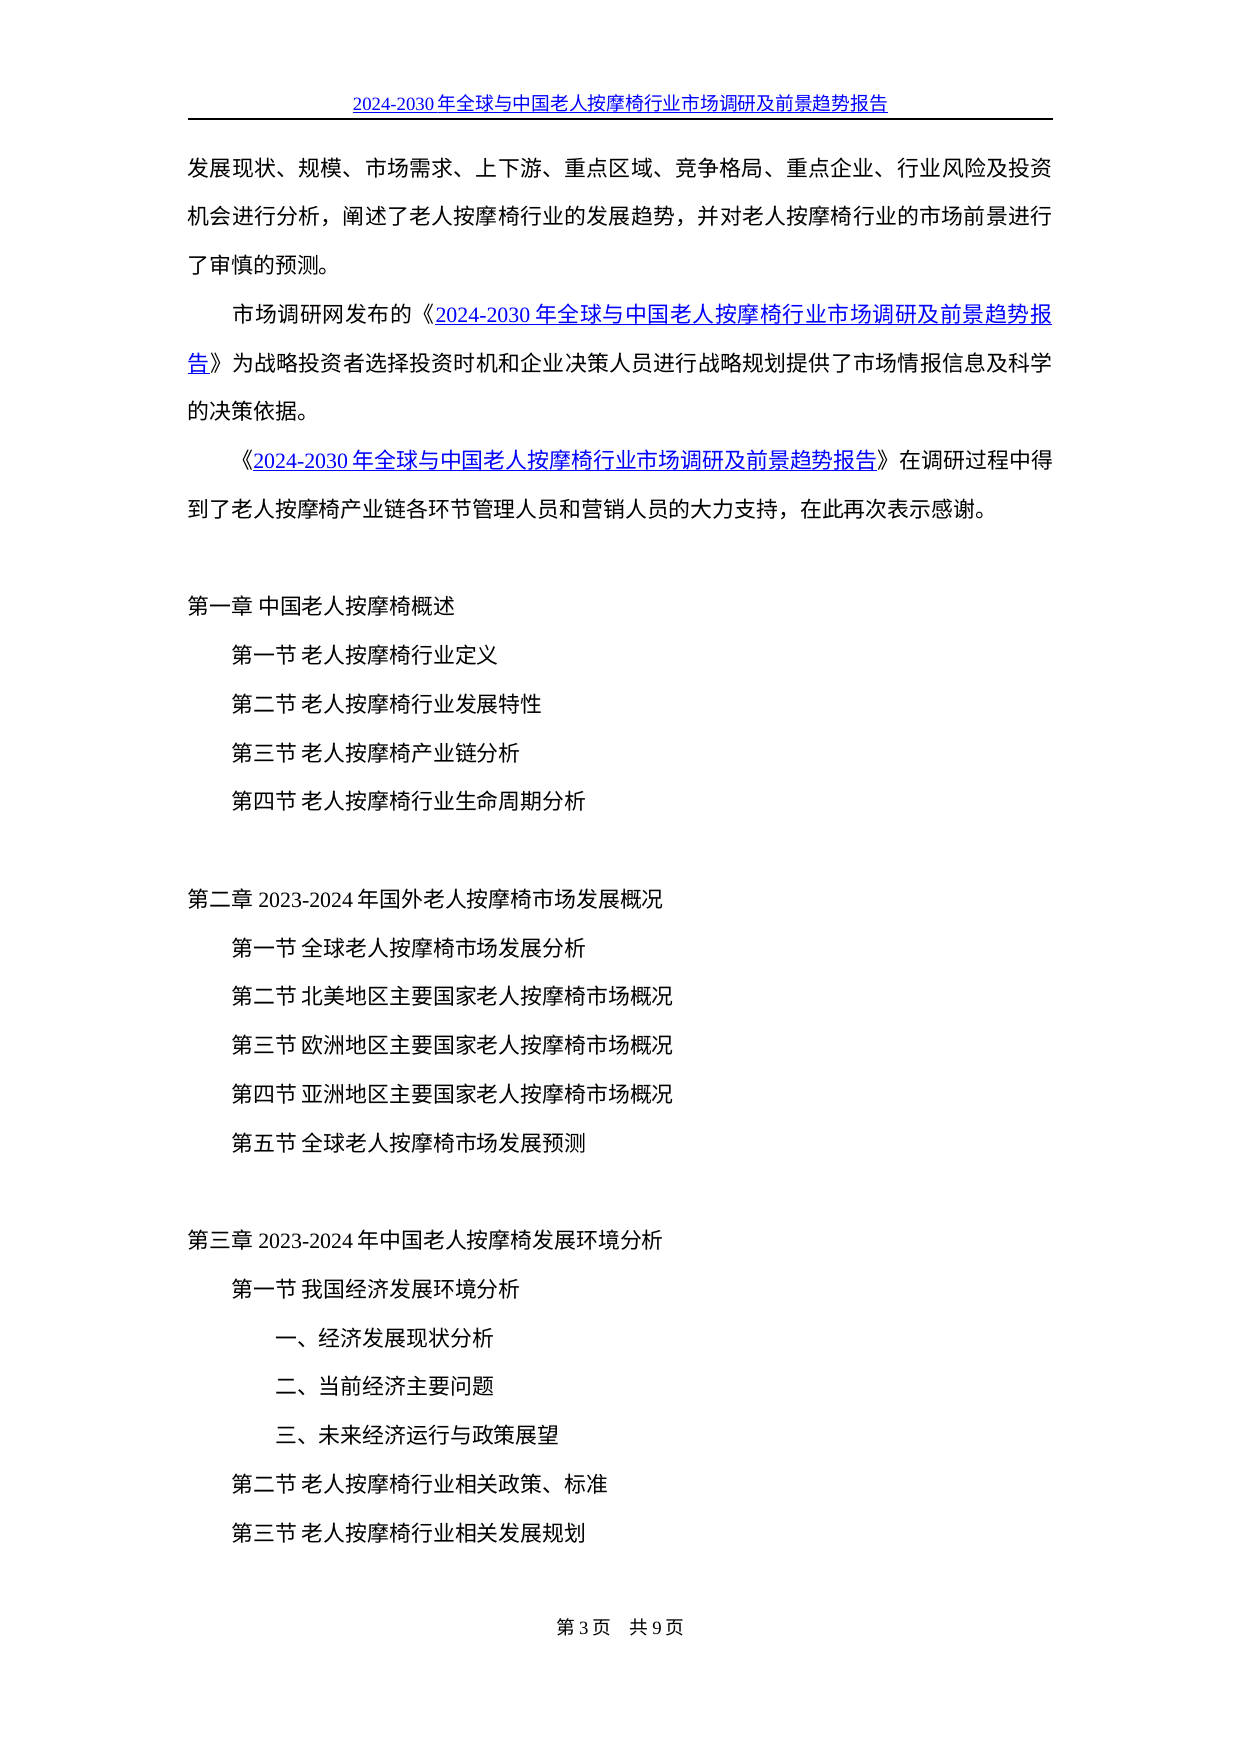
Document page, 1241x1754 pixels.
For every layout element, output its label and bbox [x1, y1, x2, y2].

text [187, 150, 1053, 1548]
